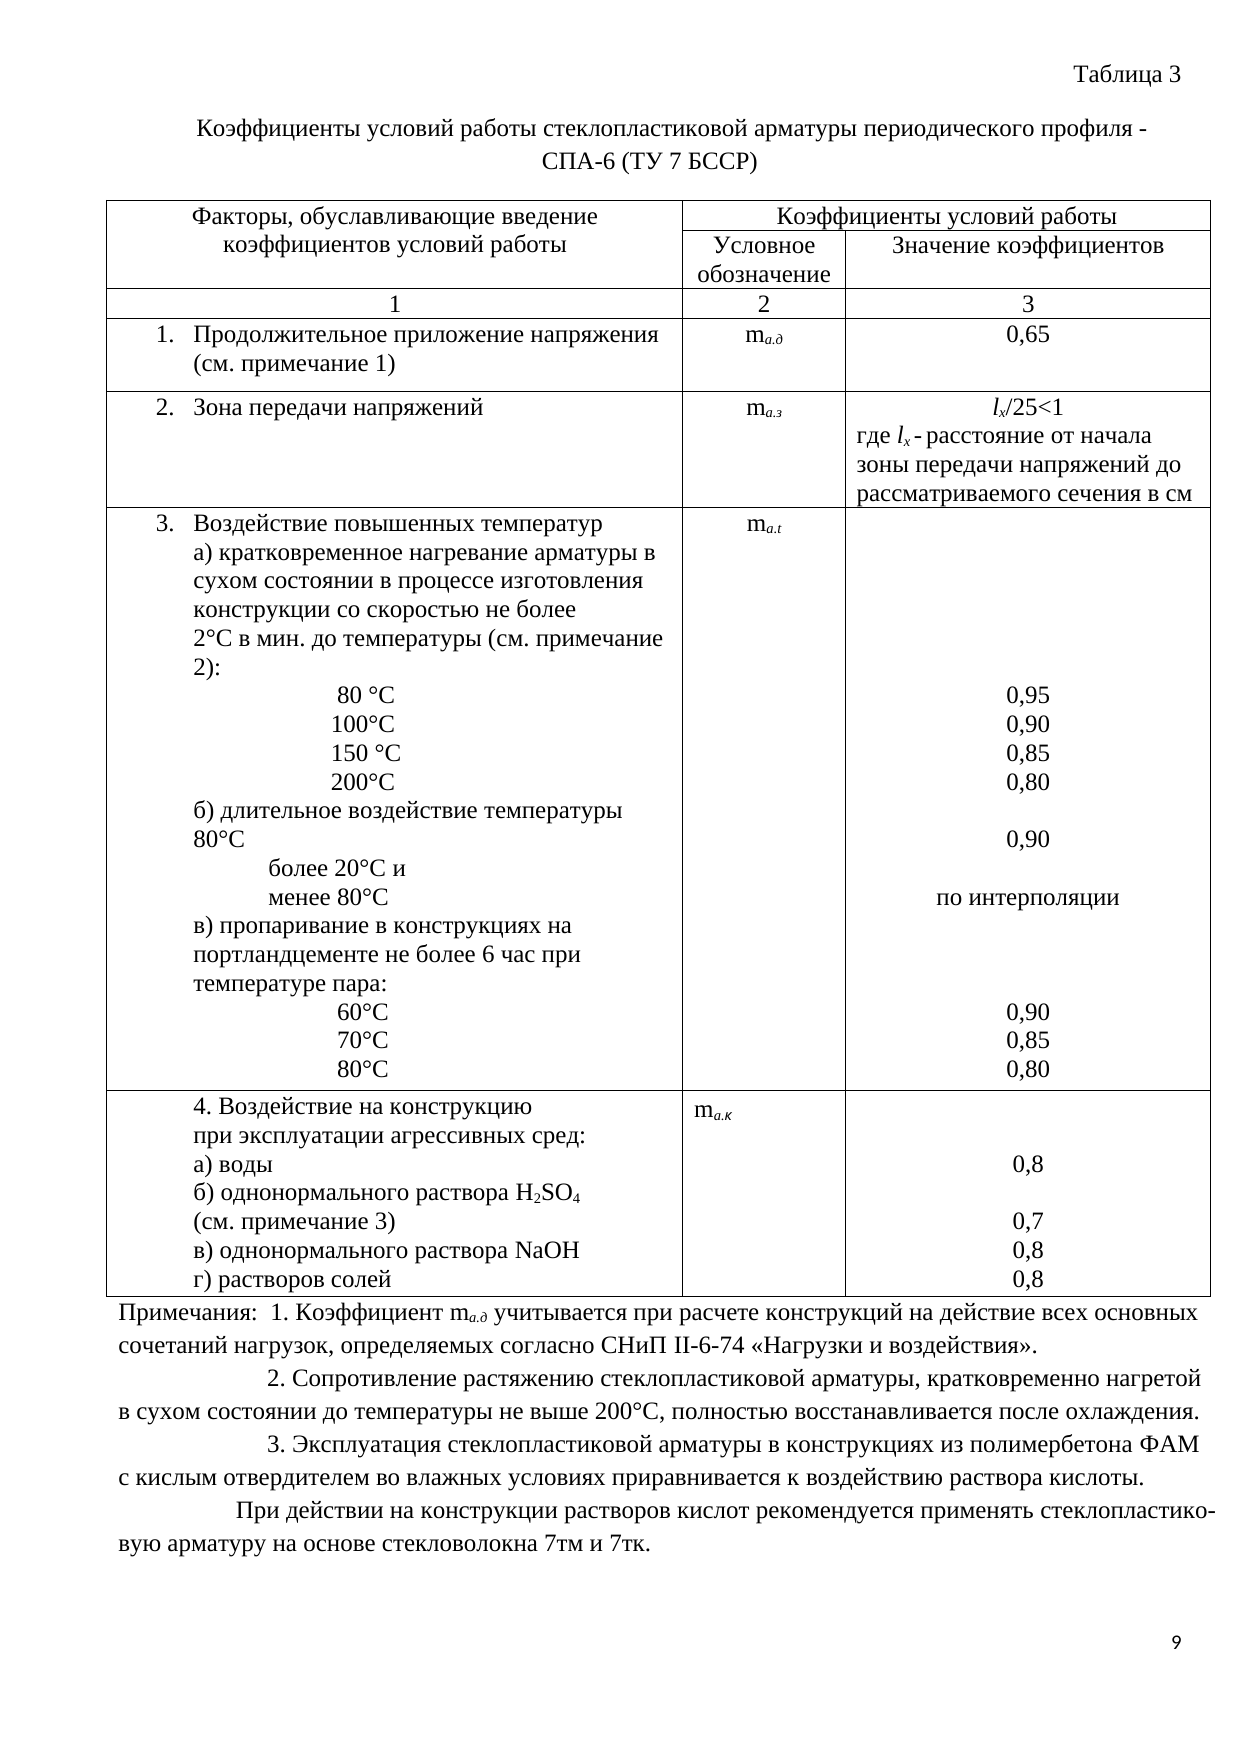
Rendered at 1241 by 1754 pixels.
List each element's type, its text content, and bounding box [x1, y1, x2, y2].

table_cell mа.з [683, 392, 845, 507]
table_cell mа.д [683, 319, 845, 391]
table_cell ma.t [683, 508, 845, 1090]
table_cell Продолжительное приложение напряжения (см. примечание 1) [107, 319, 682, 391]
table_cell ma.к [683, 1091, 845, 1296]
table_header Коэффициенты условий работы [683, 201, 1210, 229]
table_cell Условное обозначение [683, 231, 845, 288]
table_header Факторы, обуславливающие введение коэффициентов условий работы [107, 201, 682, 288]
table_cell Значение коэффициентов [846, 231, 1210, 288]
table_cell 3 [846, 289, 1210, 318]
table_cell Воздействие повышенных температур а) кратковременное нагревание арматуры в сухом состоянии в процессе изготовления конструкции со скоростью не более 2°С в мин. до температуры (см. примечание 2): 80 °С 100°С 150 °С 200°С б) длительное воздействие температуры 80°С более 20°С и менее 80°С в) пропаривание в конструкциях на портландцементе не более 6 час при температуре пара: 60°С 70°С 80°С [107, 508, 682, 1090]
text Таблица 3 [118, 59, 1181, 88]
text Примечания: 1. Коэффициент mа.д учитывается при расчете конструкций на действие всех основных сочетаний нагрузок, определяемых согласно СНиП II-6-74 «Нагрузки и воздействия». 2. Сопротивление растяжению стеклопластиковой арматуры, кратковременно нагретой в сухом состоянии до температуры не выше 200°С, полностью восстанавливается после охлаждения. 3. Эксплуатация стеклопластиковой арматуры в конструкциях из полимербетона ФАМ с кислым отвердителем во влажных условиях приравнивается к воздействию раствора кислоты. При действии на конструкции растворов кислот рекомендуется применять стеклопластико- вую арматуру на основе стекловолокна 7тм и 7тк. [118, 1297, 1240, 1557]
table_cell lx/25<1 где lx - расстояние от начала зоны передачи напряжений до рассматриваемого сечения в см [846, 392, 1210, 507]
table_cell 0,65 [846, 319, 1210, 391]
table_cell Зона передачи напряжений [107, 392, 682, 507]
table_cell 4. Воздействие на конструкцию при эксплуатации агрессивных сред: а) воды б) однонормального раствора H2SO4 (см. примечание 3) в) однонормального раствора NaOH г) растворов солей [107, 1091, 682, 1296]
table_cell 2 [683, 289, 845, 318]
table_cell 0,95 0,90 0,85 0,80 0,90 по интерполяции 0,90 0,85 0,80 [846, 508, 1210, 1090]
table_cell 1 [107, 289, 682, 318]
text Коэффициенты условий работы стеклопластиковой арматуры периодического профиля - СПА-6 (ТУ 7 БССР) [118, 113, 1181, 175]
table_cell 0,8 0,7 0,8 0,8 [846, 1091, 1210, 1296]
